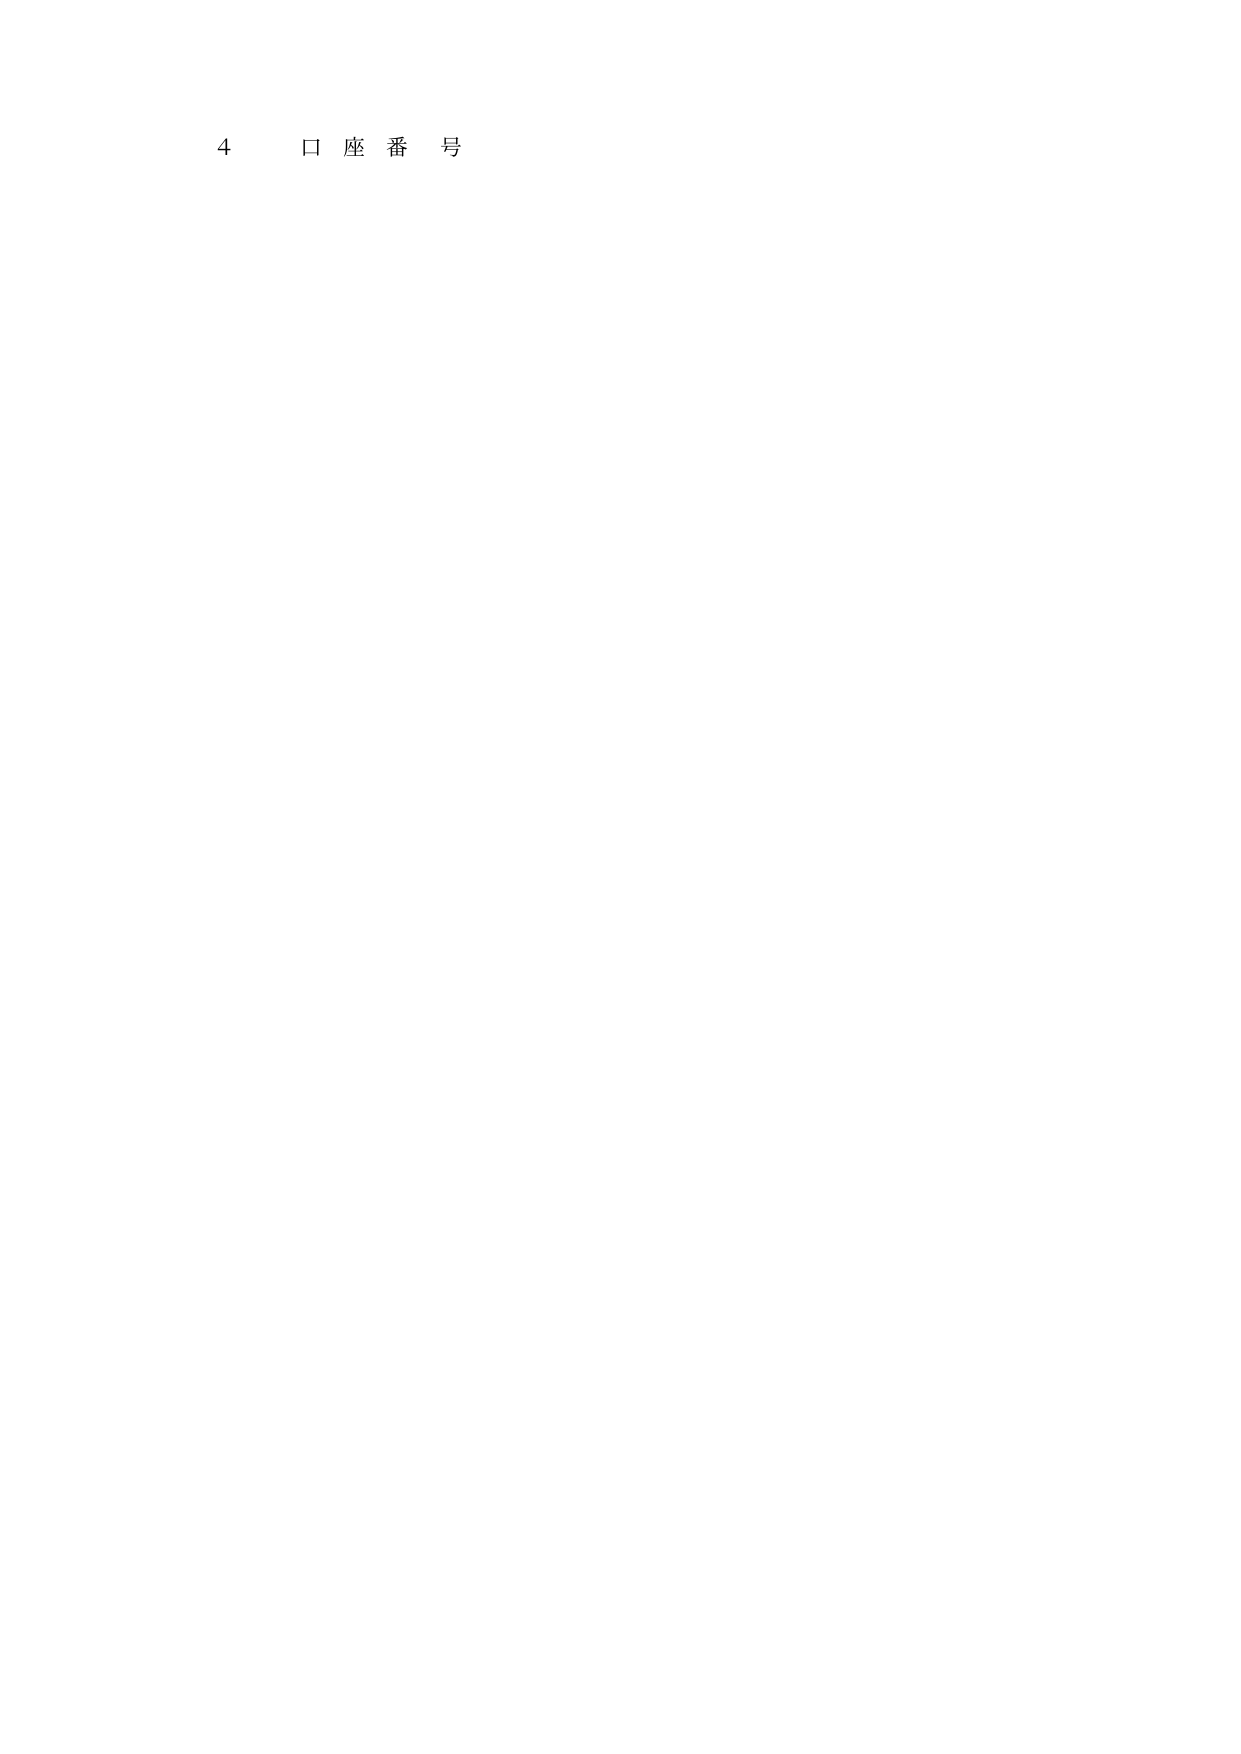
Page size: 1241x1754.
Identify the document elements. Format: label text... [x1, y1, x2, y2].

text ４ 口座番号 [127, 127, 1184, 164]
